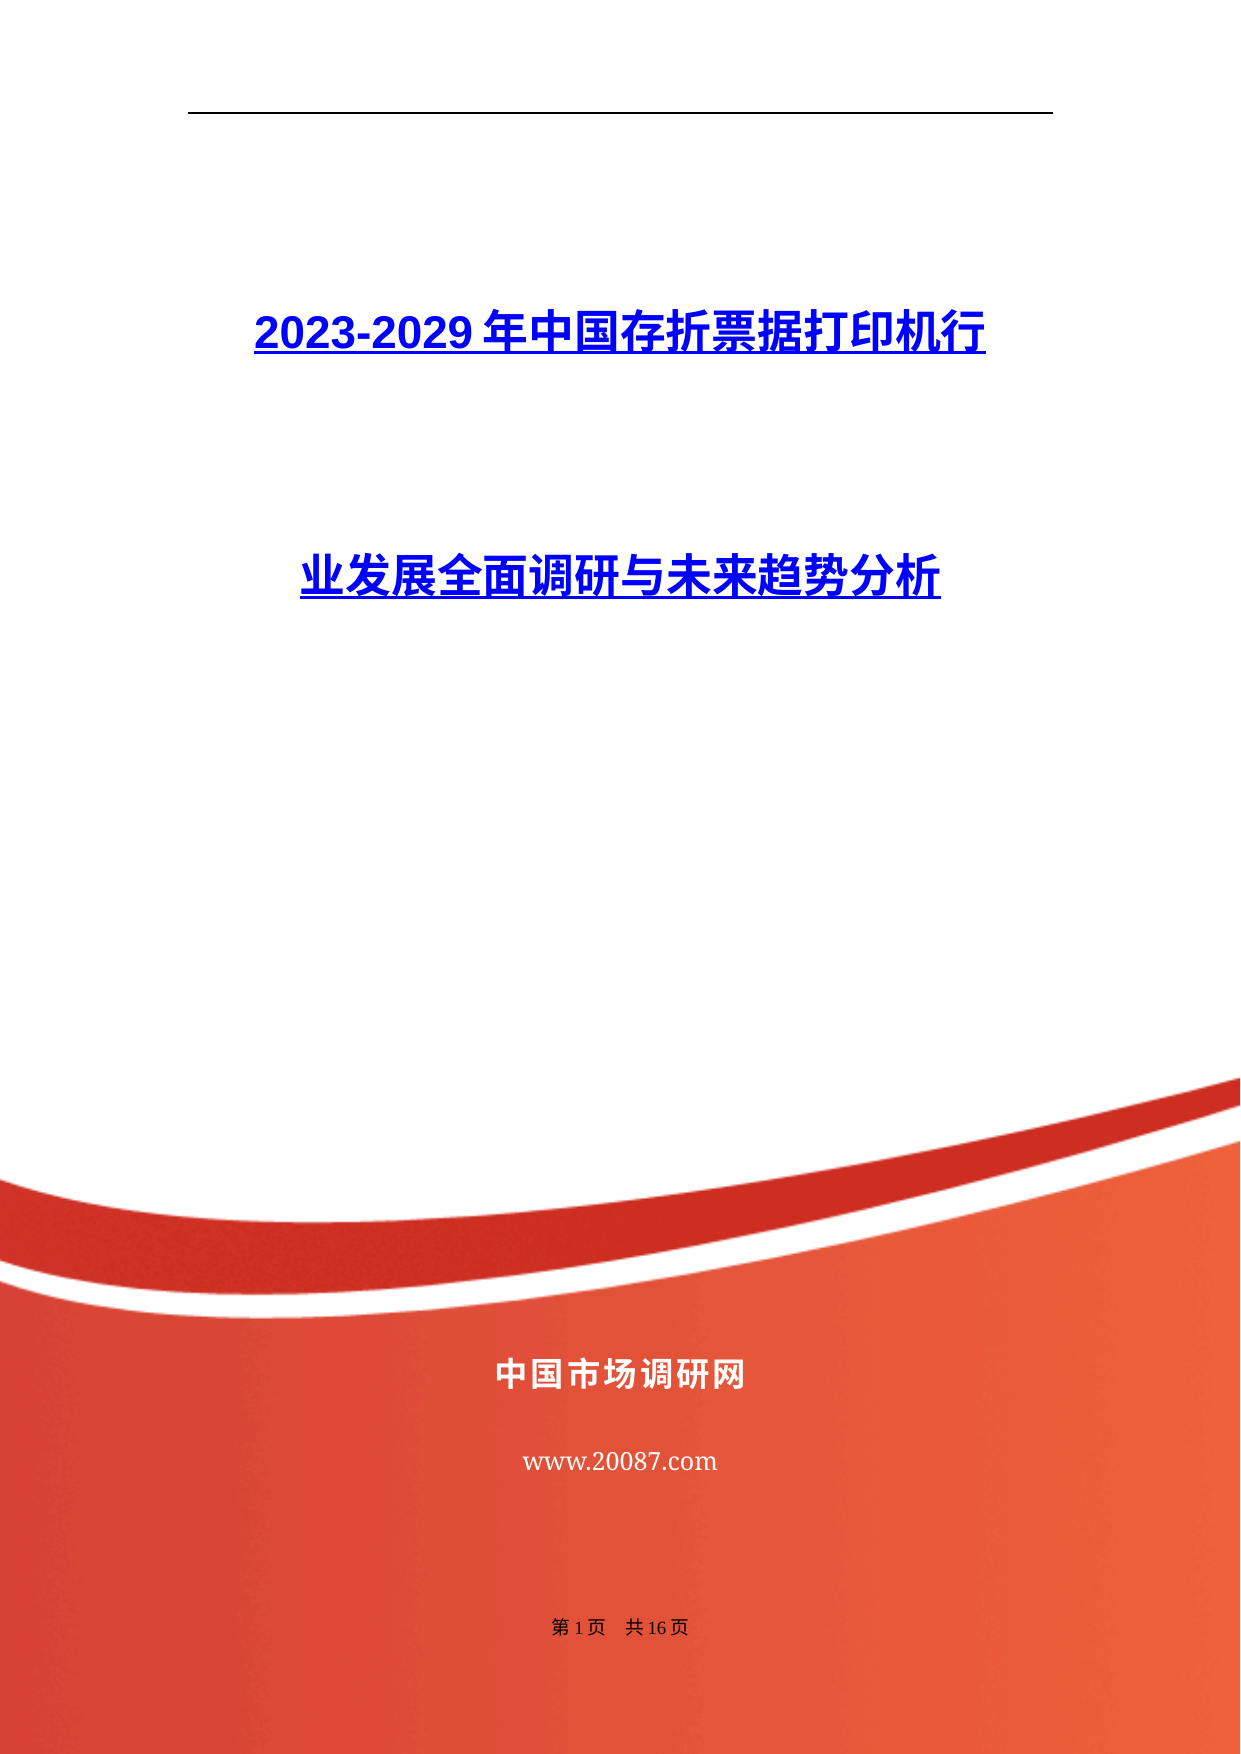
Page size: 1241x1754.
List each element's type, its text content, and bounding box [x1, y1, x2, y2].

text www.20087.com [187, 1428, 1053, 1493]
picture [0, 1006, 1241, 1754]
table_header 2023-2029年中国存折票据打印机行业发展全面调研与未来趋势分析 [188, 207, 1053, 773]
subtitle 中国市场调研网 [187, 1339, 1053, 1404]
